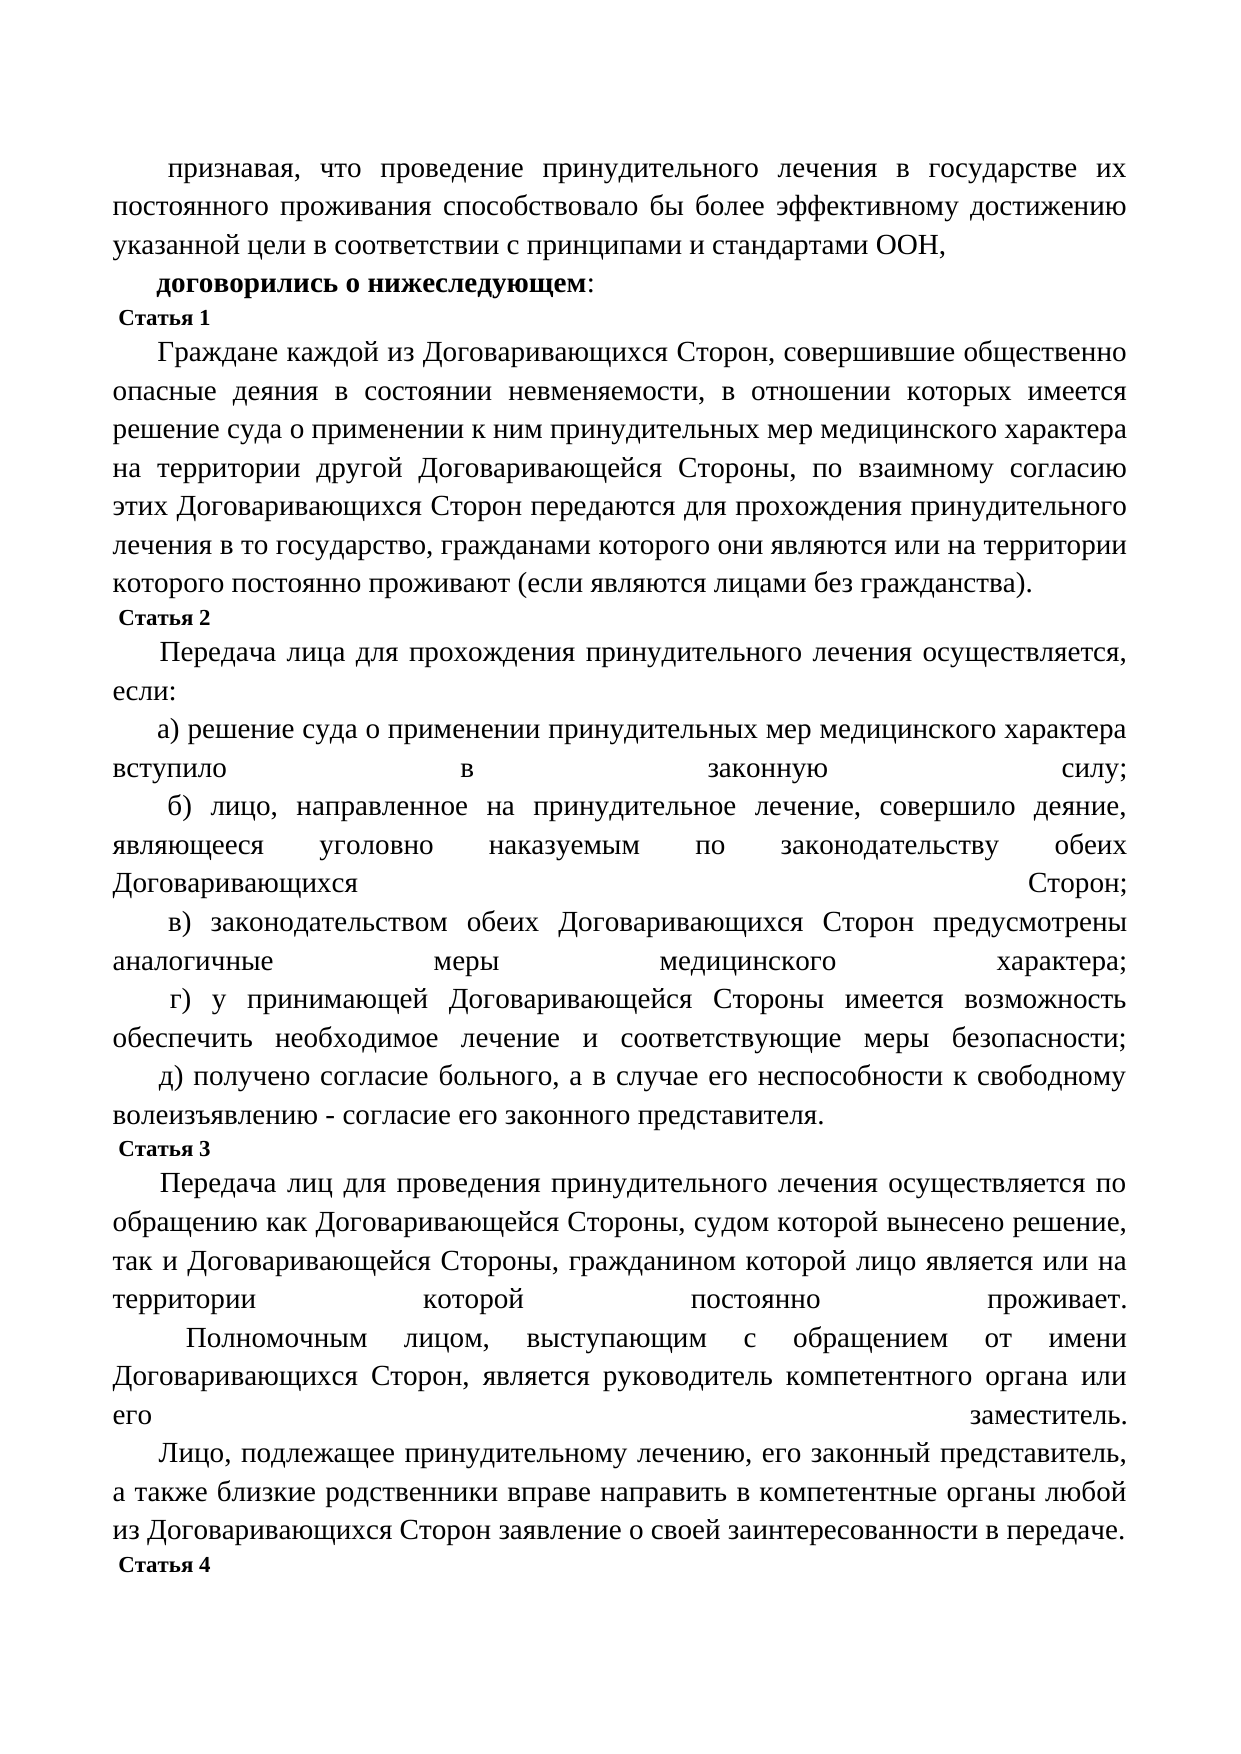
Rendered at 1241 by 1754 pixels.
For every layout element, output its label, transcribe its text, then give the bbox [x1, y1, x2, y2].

text Статья 3 [112, 1135, 1128, 1162]
text Статья 1 [112, 304, 1128, 331]
text Граждане каждой из Договаривающихся Сторон, совершившие общественно опасные деяния в состоянии невменяемости, в отношении которых имеется решение суда о применении к ним принудительных мер медицинского характера на территории другой Договаривающейся Стороны, по взаимному согласию этих Договаривающихся Сторон передаются для прохождения принудительного лечения в то государство, гражданами которого они являются или на территории которого постоянно проживают (если являются лицами без гражданства). [112, 334, 1128, 599]
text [112, 150, 1128, 261]
text Передача лиц для проведения принудительного лечения осуществляется по обращению как Договаривающейся Стороны, судом которой вынесено решение, так и Договаривающейся Стороны, гражданином которой лицо является или на территории которой постоянно проживает. Полномочным лицом, выступающим с обращением от имени Договаривающихся Сторон, является руководитель компетентного органа или его заместитель. Лицо, подлежащее принудительному лечению, его законный представитель, а также близкие родственники вправе направить в компетентные органы любой из Договаривающихся Сторон заявление о своей заинтересованности в передаче. [112, 1166, 1128, 1546]
text договорились о нижеследующем: [112, 266, 1128, 299]
text Статья 4 [112, 1551, 1128, 1577]
text Передача лица для прохождения принудительного лечения осуществляется, если: а) решение суда о применении принудительных мер медицинского характера вступило в законную силу; б) лицо, направленное на принудительное лечение, совершило деяние, являющееся уголовно наказуемым по законодательству обеих Договаривающихся Сторон; в) законодательством обеих Договаривающихся Сторон предусмотрены аналогичные меры медицинского характера; г) у принимающей Договаривающейся Стороны имеется возможность обеспечить необходимое лечение и соответствующие меры безопасности; д) получено согласие больного, а в случае его неспособности к свободному волеизъявлению - согласие его законного представителя. [112, 634, 1128, 1130]
text Статья 2 [112, 604, 1128, 631]
